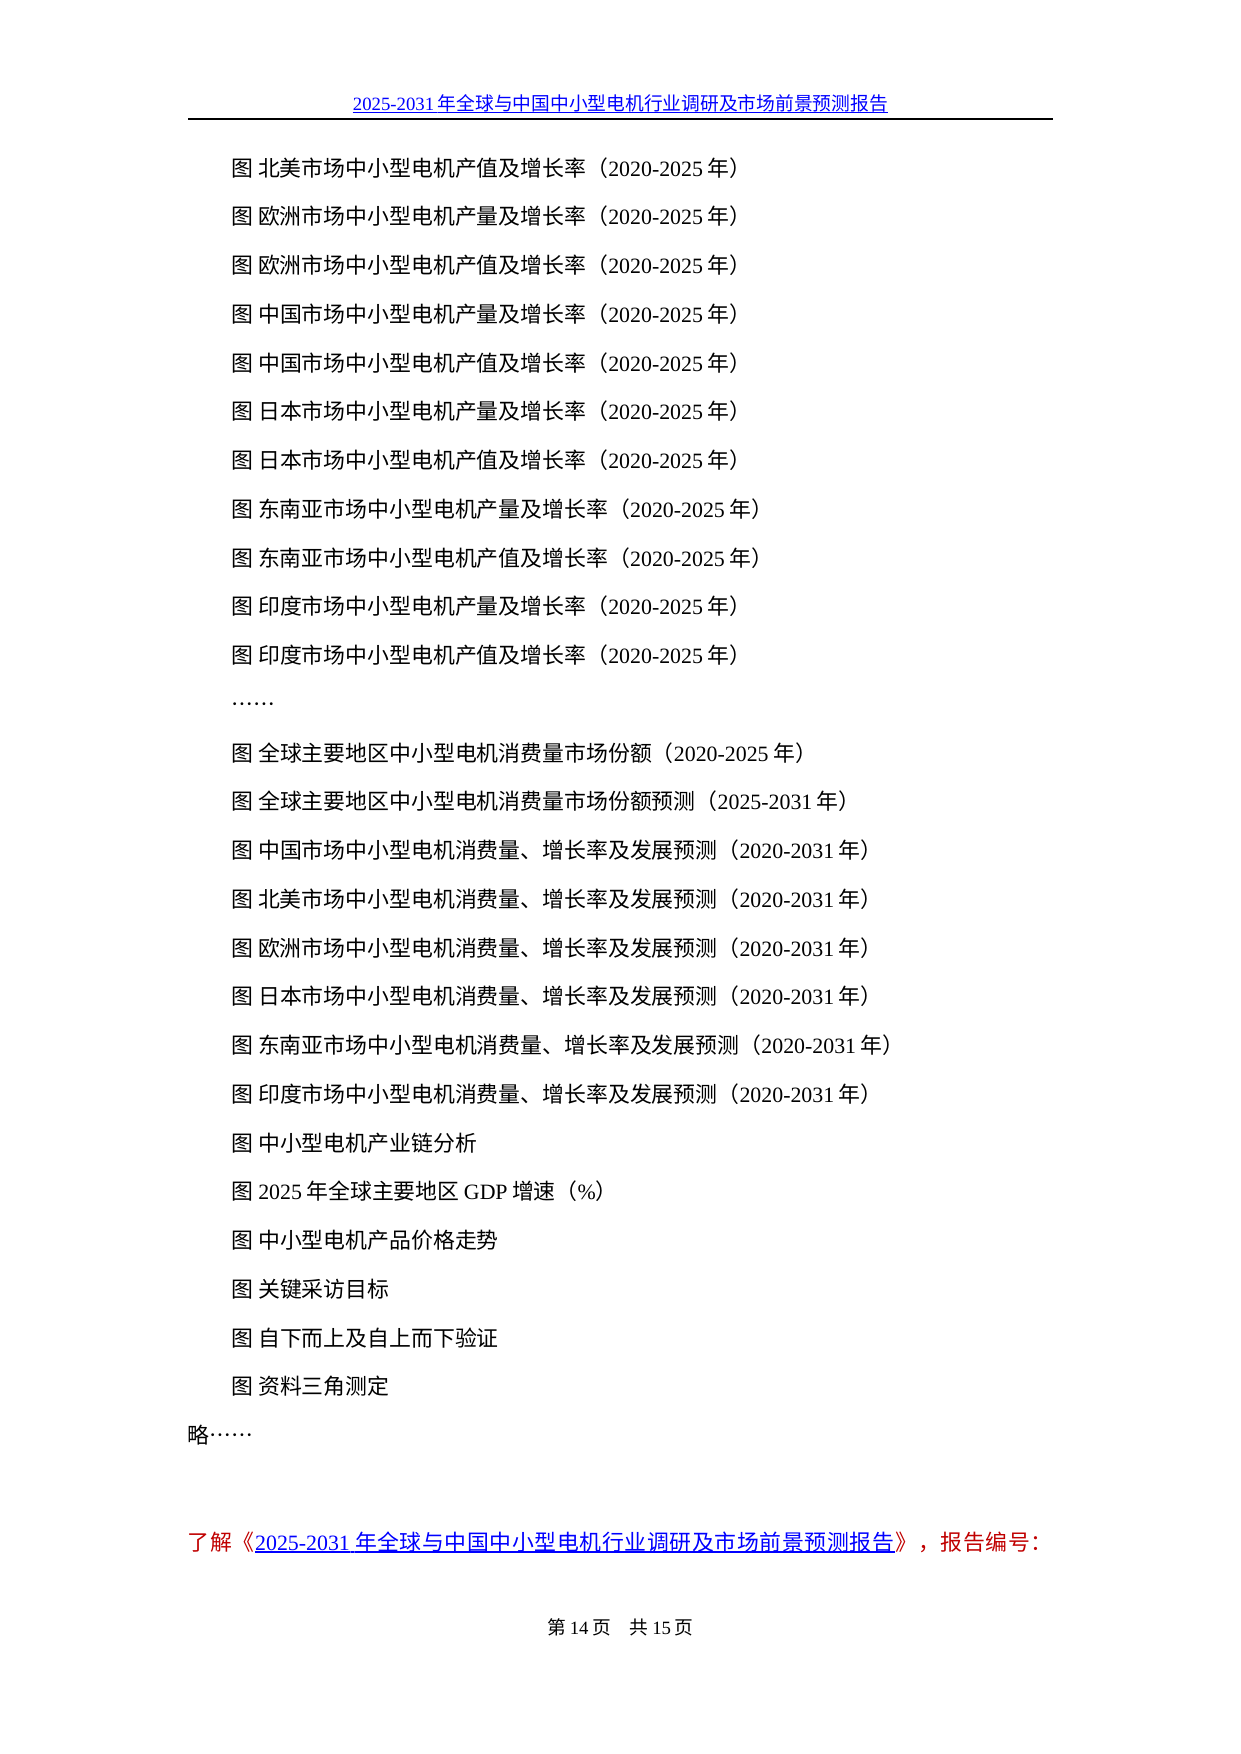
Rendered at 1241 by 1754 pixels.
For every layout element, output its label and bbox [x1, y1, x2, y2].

text [187, 1524, 1053, 1557]
text [187, 150, 1053, 1450]
